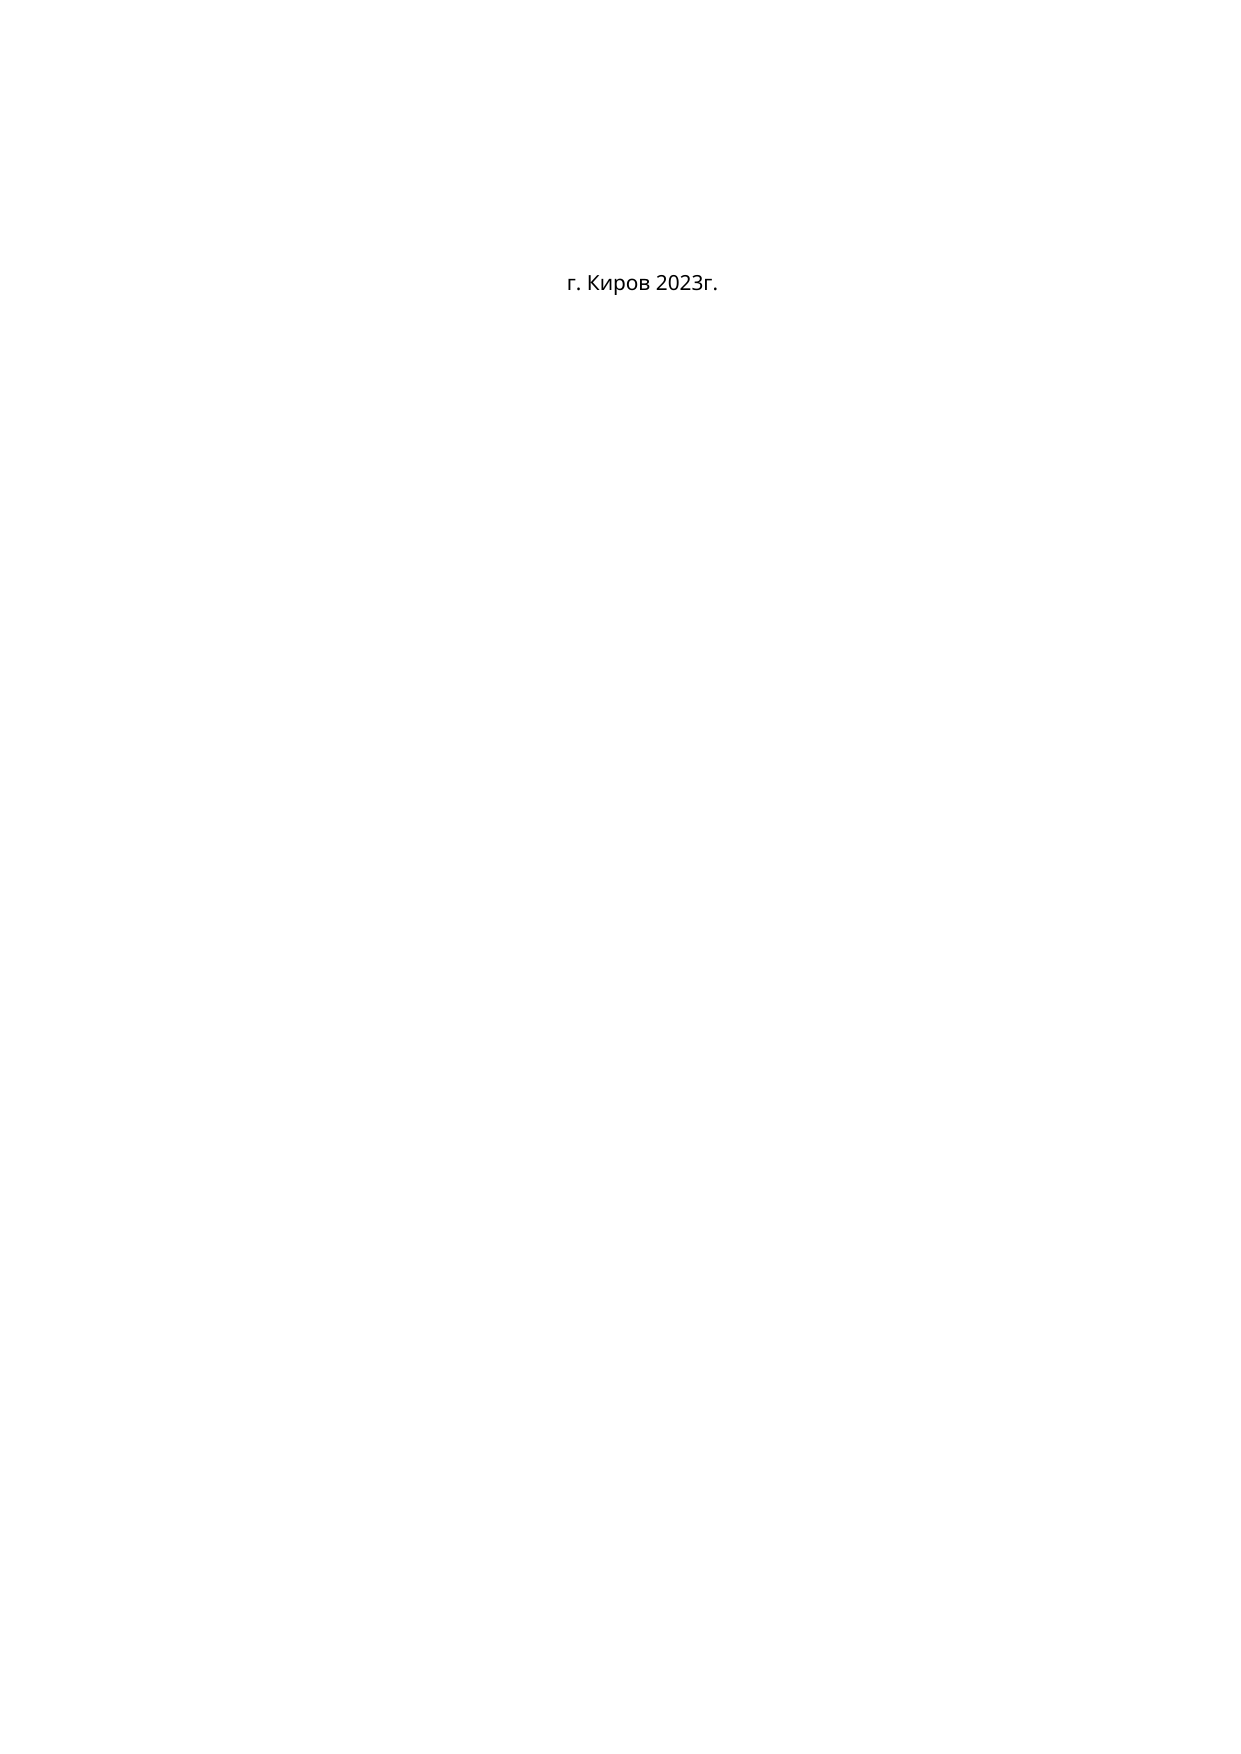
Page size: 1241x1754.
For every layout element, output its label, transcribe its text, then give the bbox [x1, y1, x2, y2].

text г. Киров 2023г. [103, 268, 1166, 297]
